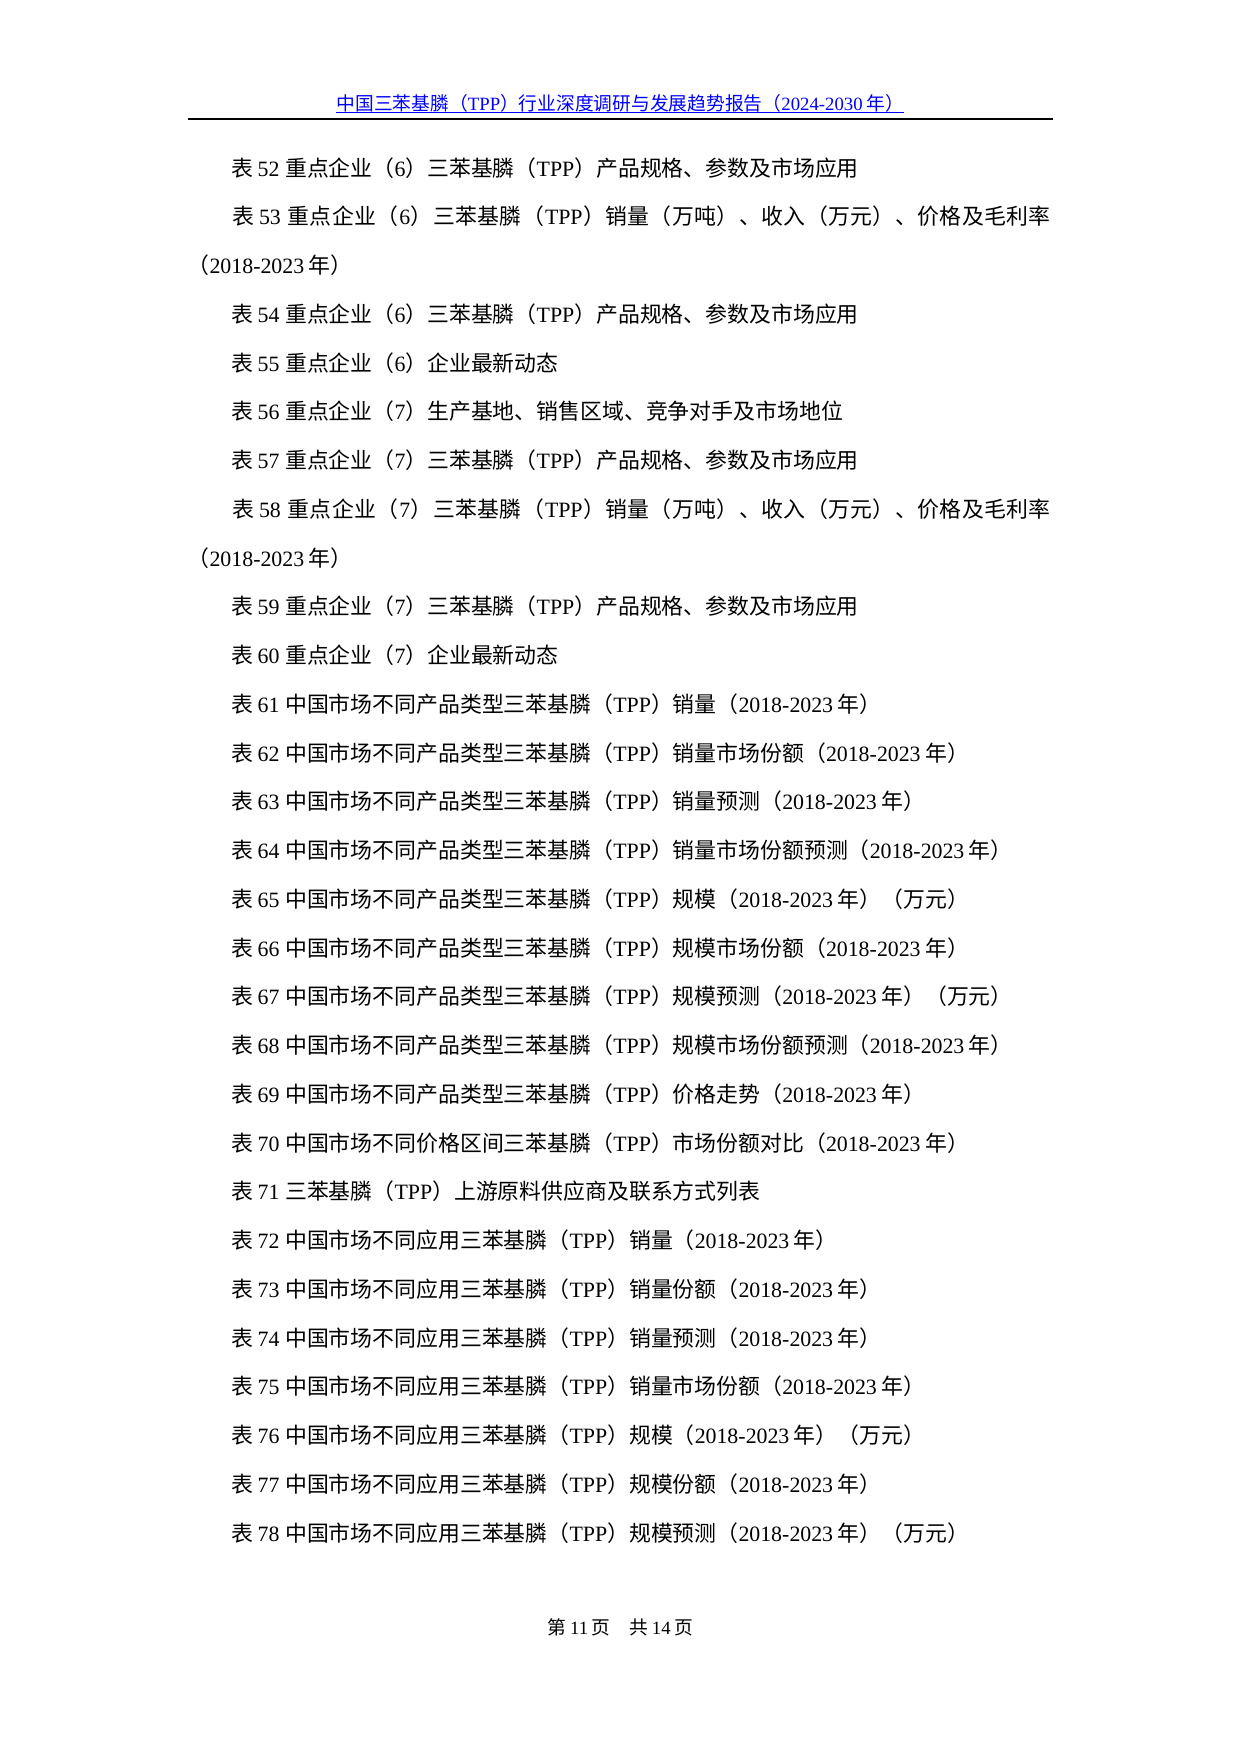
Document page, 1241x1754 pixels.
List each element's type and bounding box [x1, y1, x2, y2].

text [187, 150, 1053, 1548]
